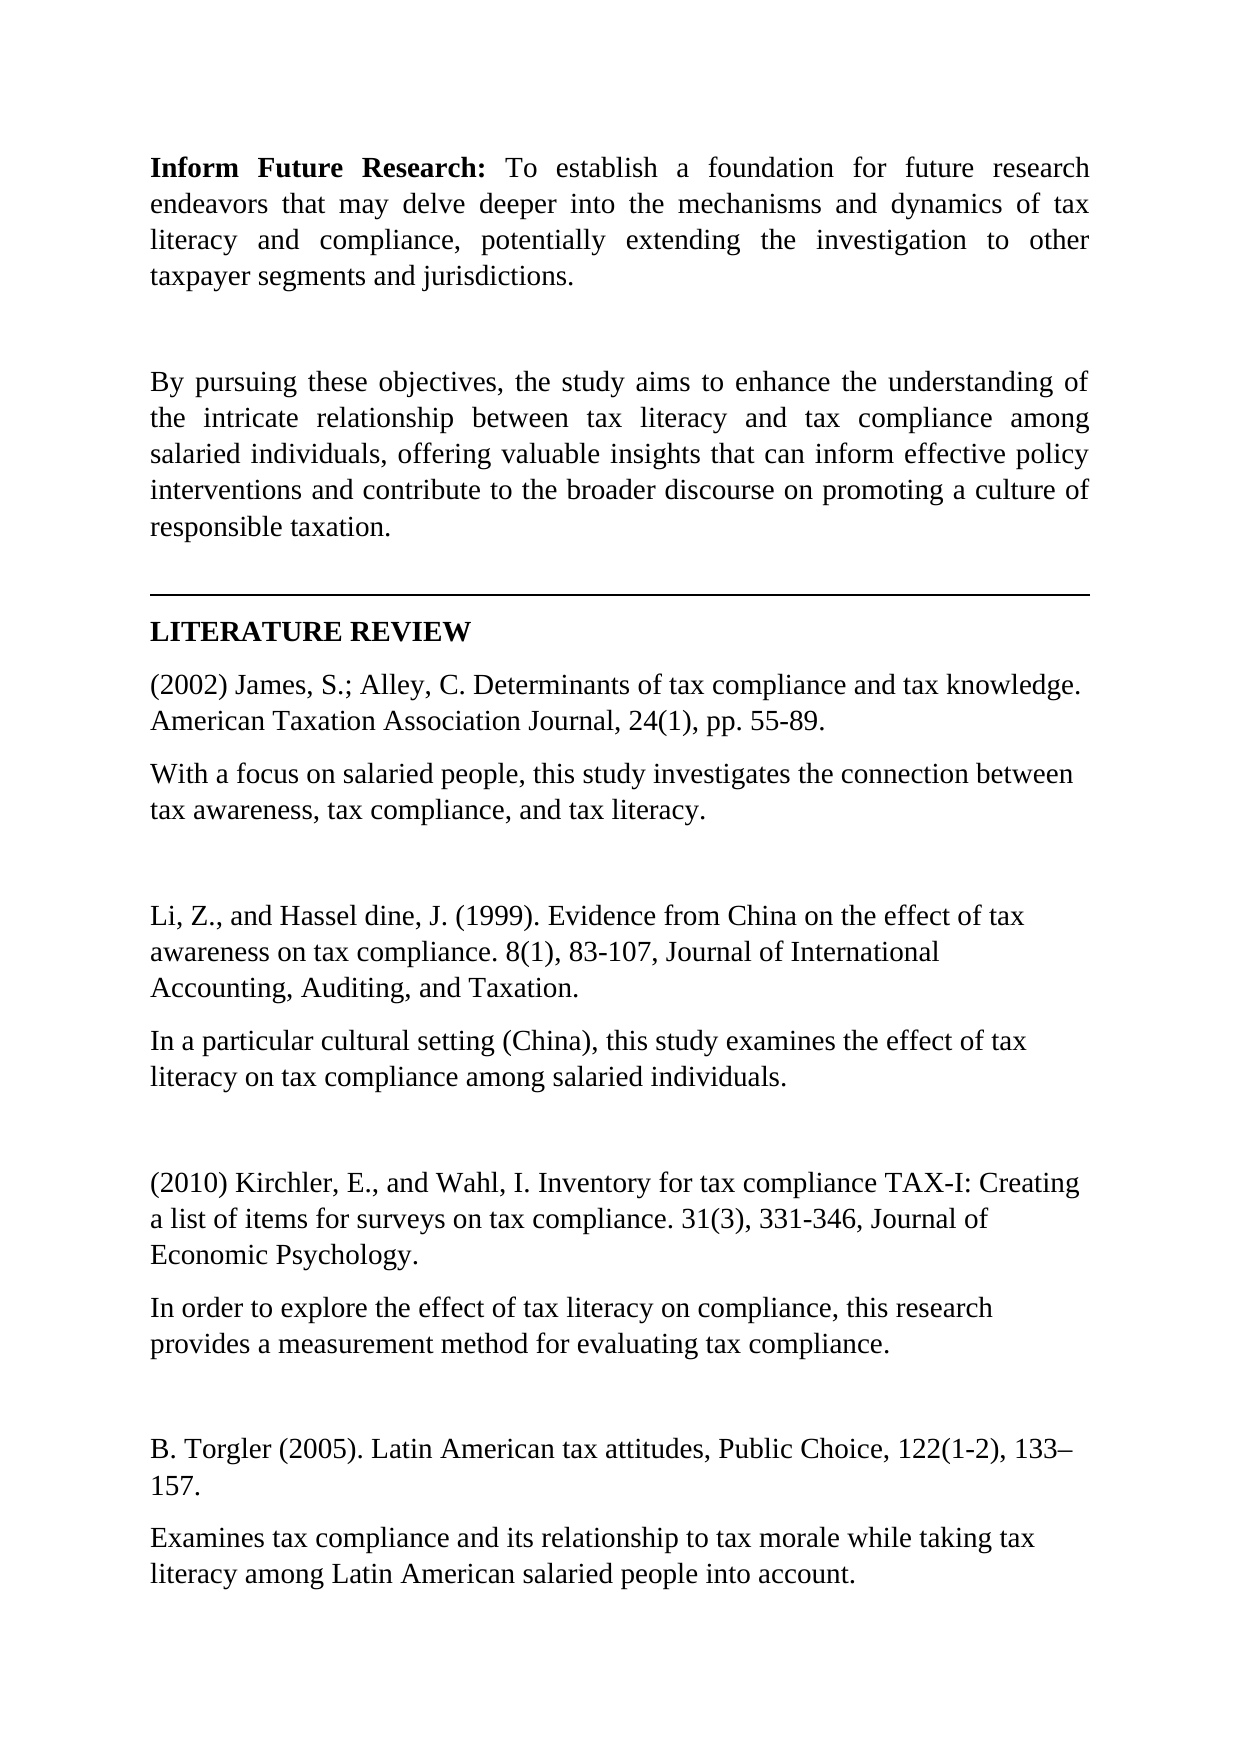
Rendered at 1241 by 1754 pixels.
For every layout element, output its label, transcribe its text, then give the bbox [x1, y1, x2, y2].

text Li, Z., and Hassel dine, J. (1999). Evidence from China on the effect of tax awareness on tax compliance. 8(1), 83-107, Journal of International Accounting, Auditing, and Taxation. [150, 898, 1090, 1004]
text Examines tax compliance and its relationship to tax morale while taking tax literacy among Latin American salaried people into account. [150, 1521, 1090, 1590]
text (2002) James, S.; Alley, C. Determinants of tax compliance and tax knowledge. American Taxation Association Journal, 24(1), pp. 55-89. [150, 667, 1090, 737]
text By pursuing these objectives, the study aims to enhance the understanding of the intricate relationship between tax literacy and tax compliance among salaried individuals, offering valuable insights that can inform effective policy interventions and contribute to the broader discourse on promoting a culture of responsible taxation. [150, 364, 1090, 542]
text With a focus on salaried people, this study investigates the connection between tax awareness, tax compliance, and tax literacy. [150, 756, 1090, 826]
text B. Torgler (2005). Latin American tax attitudes, Public Choice, 122(1-2), 133–157. [150, 1432, 1090, 1501]
text In order to explore the effect of tax literacy on compliance, this research provides a measurement method for evaluating tax compliance. [150, 1290, 1090, 1359]
text (2010) Kirchler, E., and Wahl, I. Inventory for tax compliance TAX-I: Creating a list of items for surveys on tax compliance. 31(3), 331-346, Journal of Economic Psychology. [150, 1165, 1090, 1271]
text Inform Future Research: To establish a foundation for future research endeavors that may delve deeper into the mechanisms and dynamics of tax literacy and compliance, potentially extending the investigation to other taxpayer segments and jurisdictions. [150, 150, 1090, 292]
text In a particular cultural setting (China), this study examines the effect of tax literacy on tax compliance among salaried individuals. [150, 1023, 1090, 1093]
text LITERATURE REVIEW [150, 614, 1090, 648]
